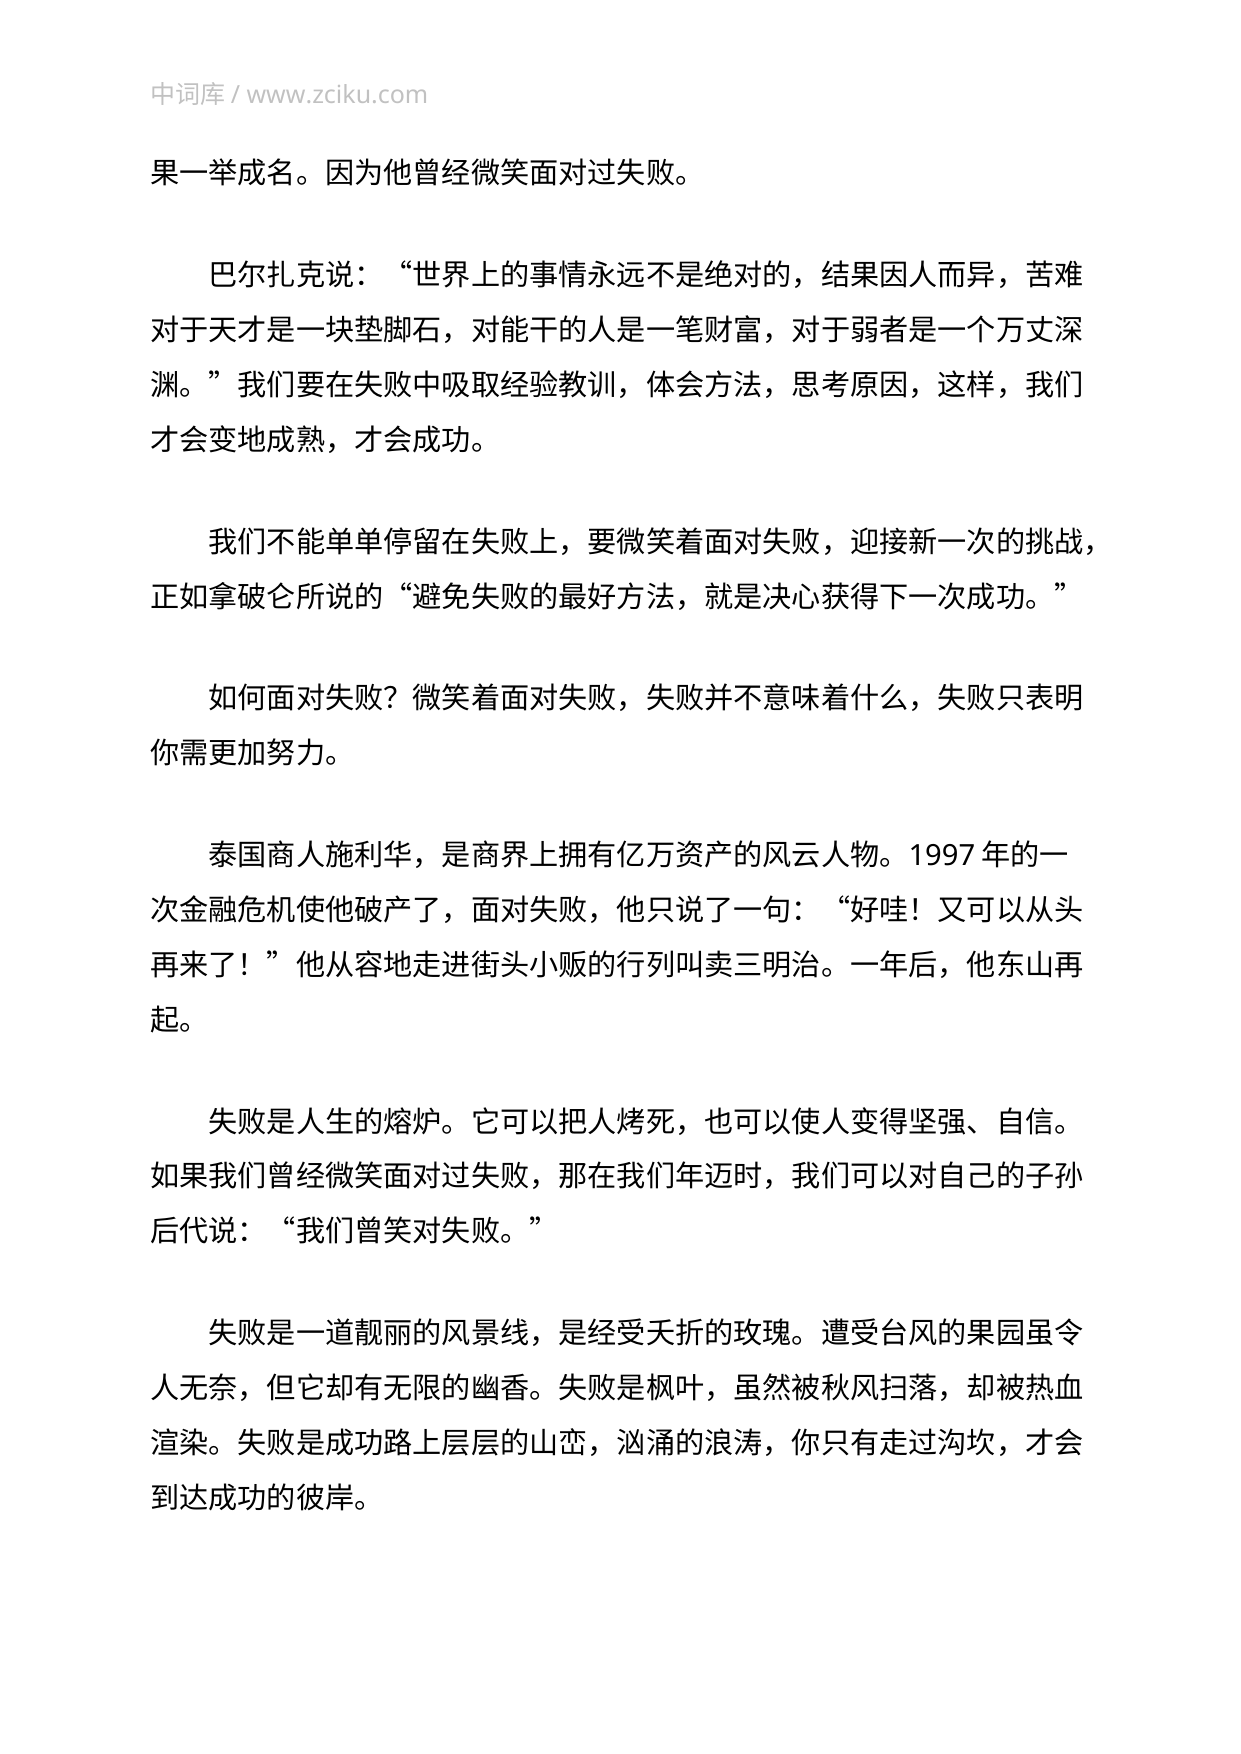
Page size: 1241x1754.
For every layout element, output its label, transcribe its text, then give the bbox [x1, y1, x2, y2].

text 我们不能单单停留在失败上，要微笑着面对失败，迎接新一次的挑战，正如拿破仑所说的“避免失败的最好方法，就是决心获得下一次成功。” [150, 518, 1090, 615]
text 如何面对失败？微笑着面对失败，失败并不意味着什么，失败只表明你需更加努力。 [150, 675, 1090, 772]
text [150, 150, 1090, 192]
text 失败是人生的熔炉。它可以把人烤死，也可以使人变得坚强、自信。如果我们曾经微笑面对过失败，那在我们年迈时，我们可以对自己的子孙后代说：“我们曾笑对失败。” [150, 1098, 1090, 1250]
text 失败是一道靓丽的风景线，是经受夭折的玫瑰。遭受台风的果园虽令人无奈，但它却有无限的幽香。失败是枫叶，虽然被秋风扫落，却被热血渲染。失败是成功路上层层的山峦，汹涌的浪涛，你只有走过沟坎，才会到达成功的彼岸。 [150, 1310, 1090, 1517]
text 巴尔扎克说：“世界上的事情永远不是绝对的，结果因人而异，苦难对于天才是一块垫脚石，对能干的人是一笔财富，对于弱者是一个万丈深渊。”我们要在失败中吸取经验教训，体会方法，思考原因，这样，我们才会变地成熟，才会成功。 [150, 252, 1090, 459]
text 泰国商人施利华，是商界上拥有亿万资产的风云人物。1997年的一次金融危机使他破产了，面对失败，他只说了一句：“好哇！又可以从头再来了！”他从容地走进街头小贩的行列叫卖三明治。一年后，他东山再起。 [150, 832, 1090, 1039]
